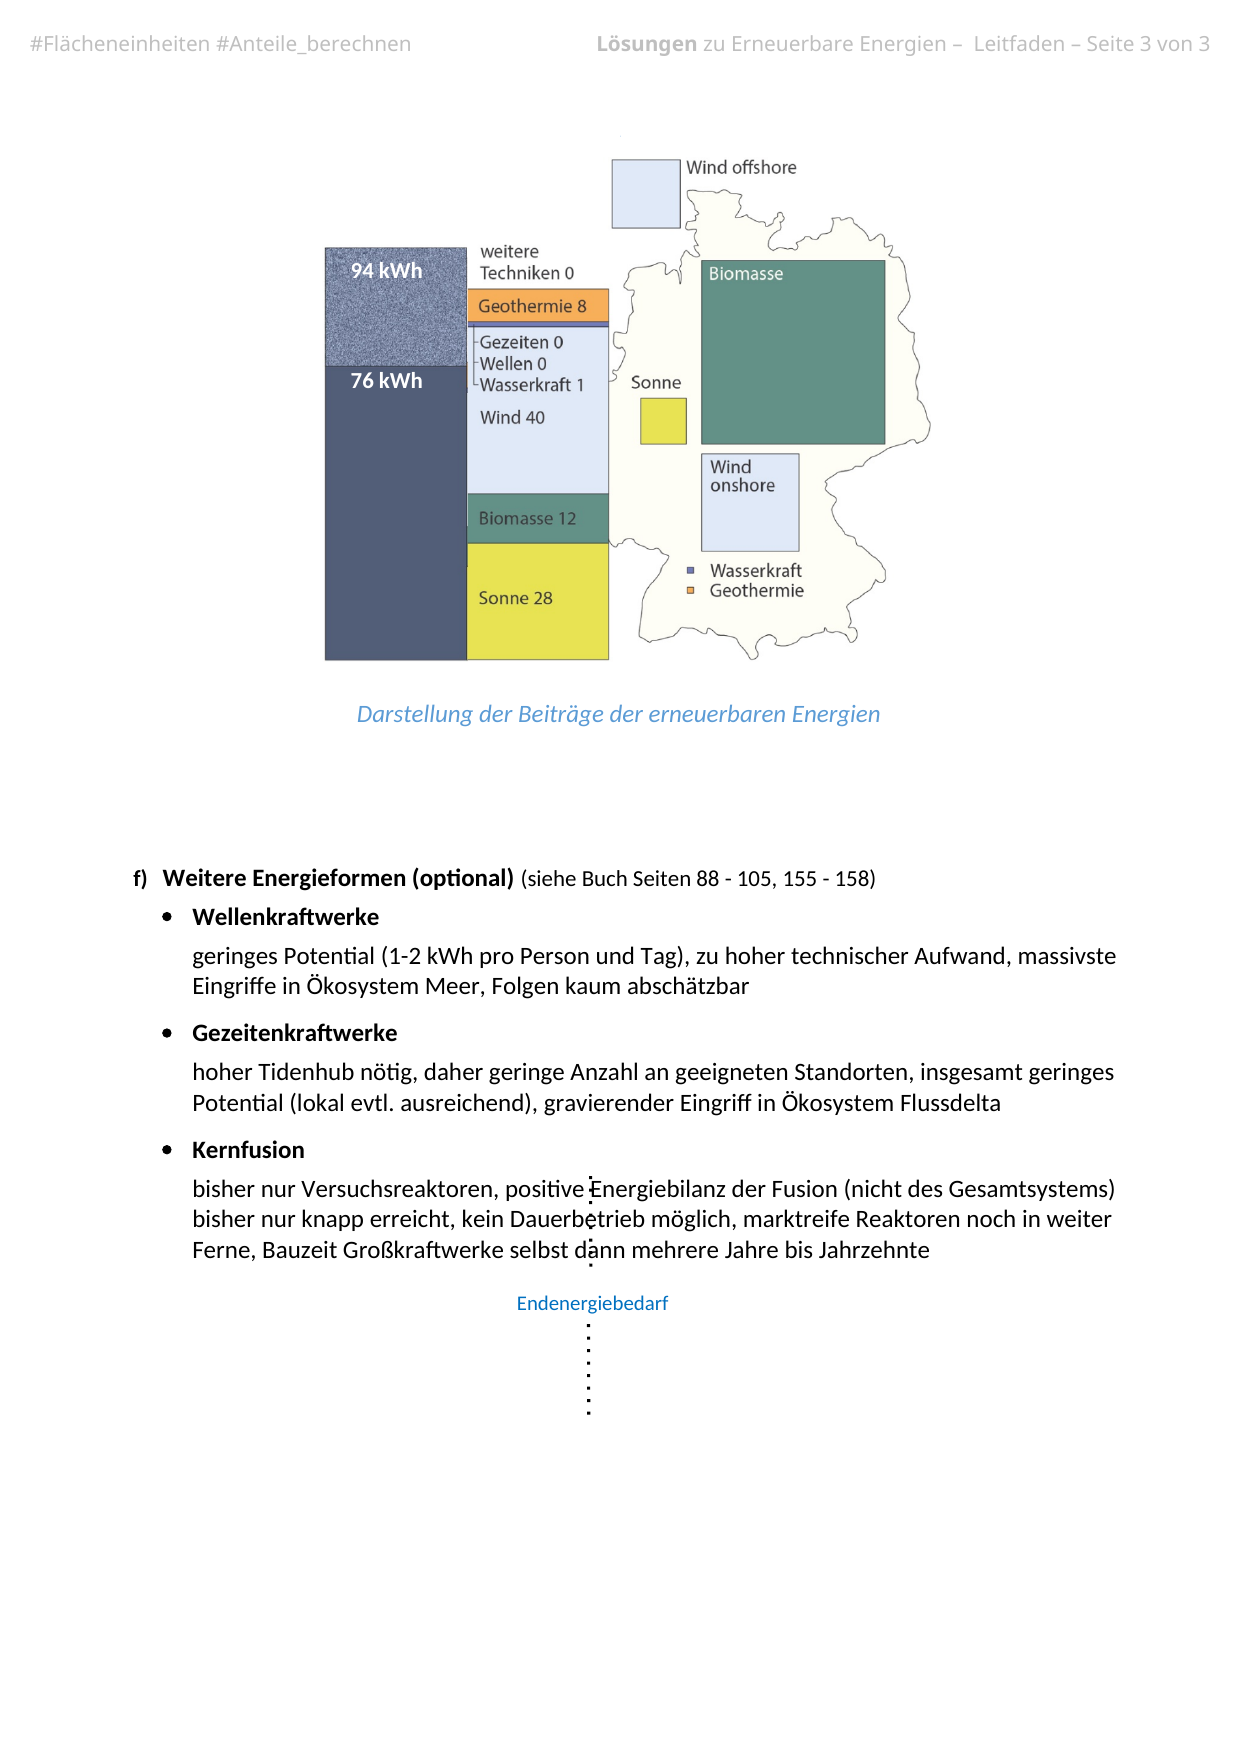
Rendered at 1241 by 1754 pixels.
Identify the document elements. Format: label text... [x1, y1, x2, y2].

text Darstellung der Beiträge der erneuerbaren Energien [89, 698, 1152, 728]
text f) Weitere Energieformen (optional) (siehe Buch Seiten 88 - 105, 155 - 158) [133, 862, 1152, 893]
list Wellenkraftwerke [162, 901, 1152, 932]
text geringes Potential (1-2 kWh pro Person und Tag), zu hoher technischer Aufwand, massivste Eingriffe in Ökosystem Meer, Folgen kaum abschätzbar [192, 940, 1152, 1001]
list Kernfusion [162, 1134, 1152, 1165]
text bisher nur Versuchsreaktoren, positive Energiebilanz der Fusion (nicht des Gesamtsystems) bisher nur knapp erreicht, kein Dauerbetrieb möglich, marktreife Reaktoren noch in weiter Ferne, Bauzeit Großkraftwerke selbst dann mehrere Jahre bis Jahrzehnte [192, 1173, 1152, 1264]
list Gezeitenkraftwerke [162, 1018, 1152, 1048]
text hoher Tidenhub nötig, daher geringe Anzahl an geeigneten Standorten, insgesamt geringes Potential (lokal evtl. ausreichend), gravierender Eingriff in Ökosystem Flussdelta [192, 1056, 1152, 1117]
picture [322, 157, 931, 662]
